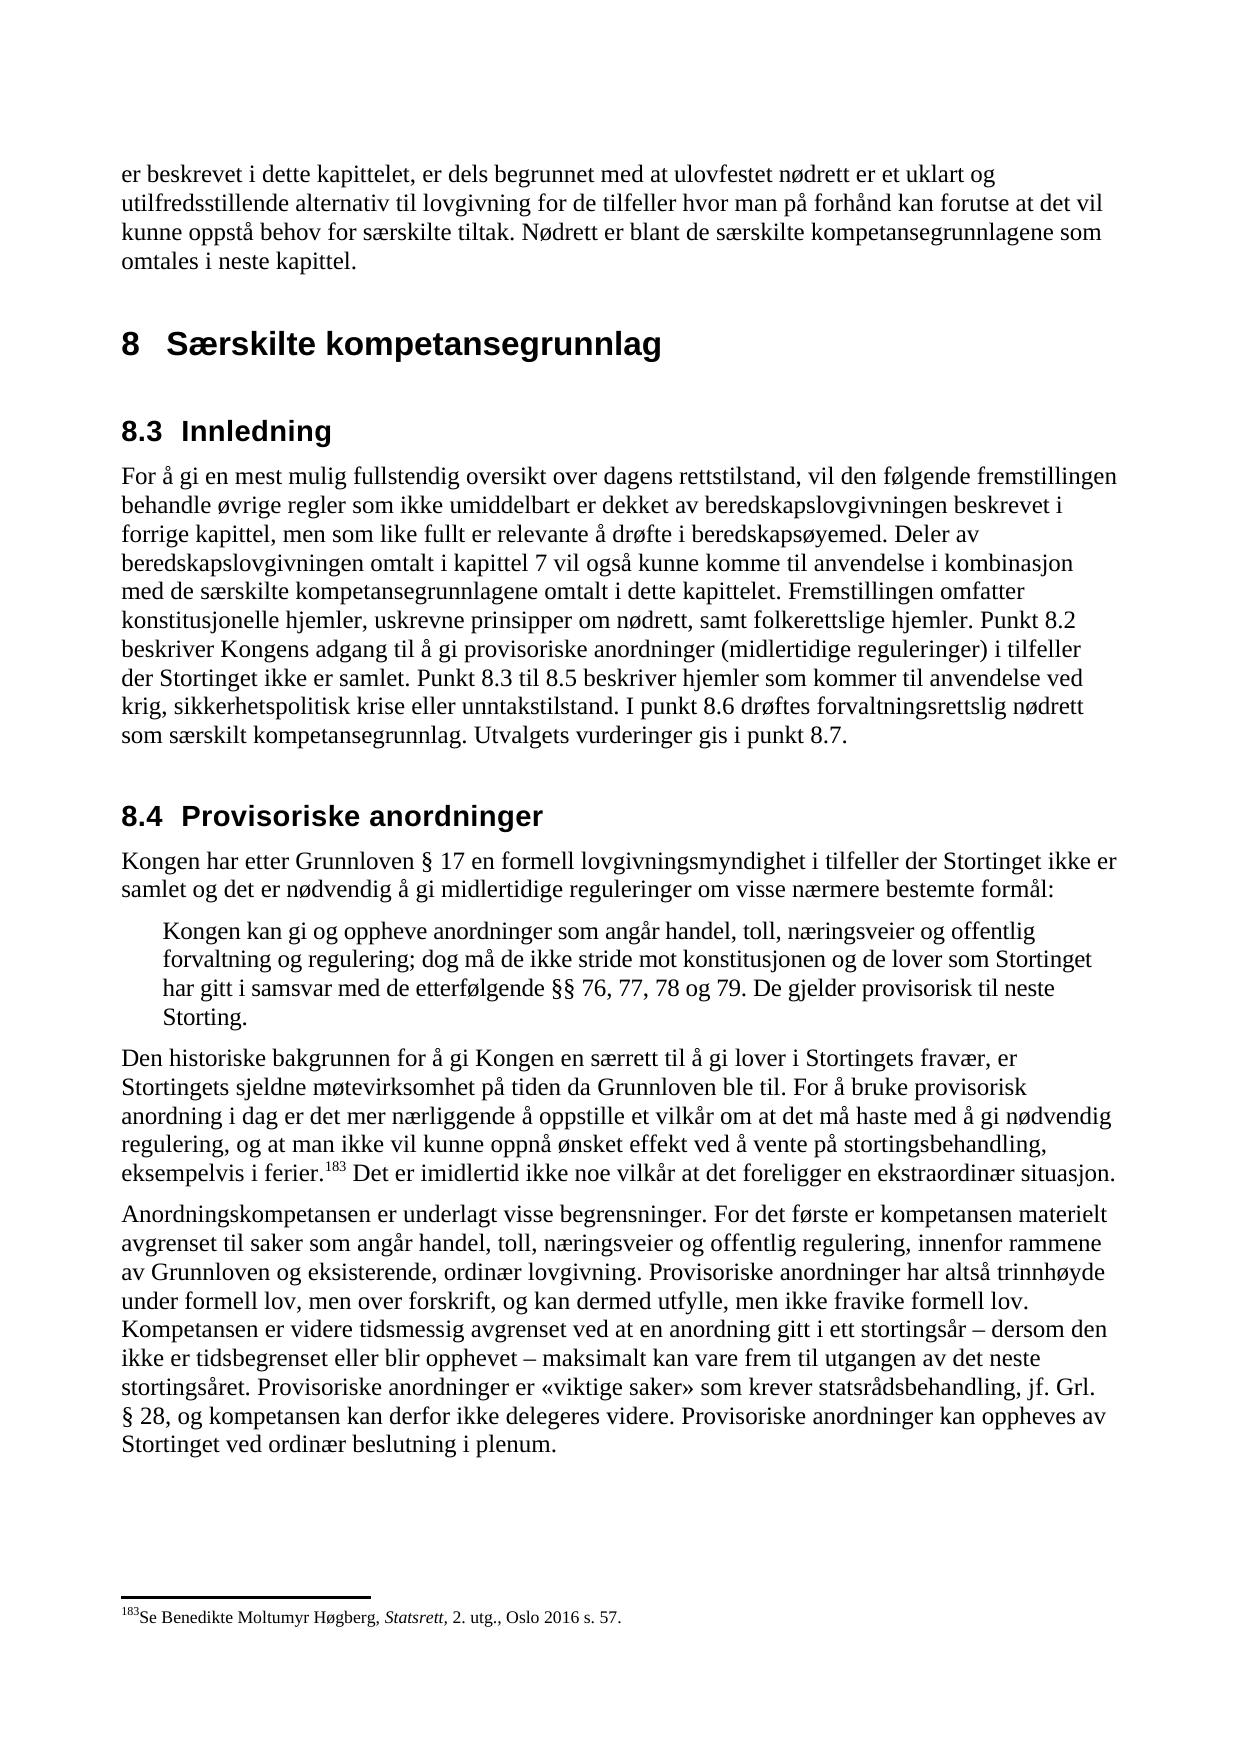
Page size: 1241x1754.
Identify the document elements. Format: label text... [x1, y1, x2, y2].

text Kongen har etter Grunnloven § 17 en formell lovgivningsmyndighet i tilfeller der Stortinget ikke er samlet og det er nødvendig å gi midlertidige reguleringer om visse nærmere bestemte formål: [121, 846, 1119, 903]
subtitle Innledning [121, 414, 1119, 448]
text Kongen kan gi og oppheve anordninger som angår handel, toll, næringsveier og offentlig forvaltning og regulering; dog må de ikke stride mot konstitusjonen og de lover som Stortinget har gitt i samsvar med de etterfølgende §§ 76, 77, 78 og 79. De gjelder provisorisk til neste Storting. [162, 916, 1119, 1031]
text Den historiske bakgrunnen for å gi Kongen en særrett til å gi lover i Stortingets fravær, er Stortingets sjeldne møtevirksomhet på tiden da Grunnloven ble til. For å bruke provisorisk anordning i dag er det mer nærliggende å oppstille et vilkår om at det må haste med å gi nødvendig regulering, og at man ikke vil kunne oppnå ønsket effekt ved å vente på stortingsbehandling, eksempelvis i ferier. Det er imidlertid ikke noe vilkår at det foreligger en ekstraordinær situasjon. [121, 1043, 1119, 1187]
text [121, 159, 1119, 274]
text For å gi en mest mulig fullstendig oversikt over dagens rettstilstand, vil den følgende fremstillingen behandle øvrige regler som ikke umiddelbart er dekket av beredskapslovgivningen beskrevet i forrige kapittel, men som like fullt er relevante å drøfte i beredskapsøyemed. Deler av beredskapslovgivningen omtalt i kapittel 7 vil også kunne komme til anvendelse i kombinasjon med de særskilte kompetansegrunnlagene omtalt i dette kapittelet. Fremstillingen omfatter konstitusjonelle hjemler, uskrevne prinsipper om nødrett, samt folkerettslige hjemler. Punkt 8.2 beskriver Kongens adgang til å gi provisoriske anordninger (midlertidige reguleringer) i tilfeller der Stortinget ikke er samlet. Punkt 8.3 til 8.5 beskriver hjemler som kommer til anvendelse ved krig, sikkerhetspolitisk krise eller unntakstilstand. I punkt 8.6 drøftes forvaltningsrettslig nødrett som særskilt kompetansegrunnlag. Utvalgets vurderinger gis i punkt 8.7. [121, 461, 1119, 749]
subtitle Provisoriske anordninger [121, 799, 1119, 832]
subtitle Særskilte kompetansegrunnlag [121, 324, 1119, 363]
text Anordningskompetansen er underlagt visse begrensninger. For det første er kompetansen materielt avgrenset til saker som angår handel, toll, næringsveier og offentlig regulering, innenfor rammene av Grunnloven og eksisterende, ordinær lovgivning. Provisoriske anordninger har altså trinnhøyde under formell lov, men over forskrift, og kan dermed utfylle, men ikke fravike formell lov. Kompetansen er videre tidsmessig avgrenset ved at en anordning gitt i ett stortingsår – dersom den ikke er tidsbegrenset eller blir opphevet – maksimalt kan vare frem til utgangen av det neste stortingsåret. Provisoriske anordninger er «viktige saker» som krever statsrådsbehandling, jf. Grl. § 28, og kompetansen kan derfor ikke delegeres videre. Provisoriske anordninger kan oppheves av Stortinget ved ordinær beslutning i plenum. [121, 1199, 1119, 1458]
